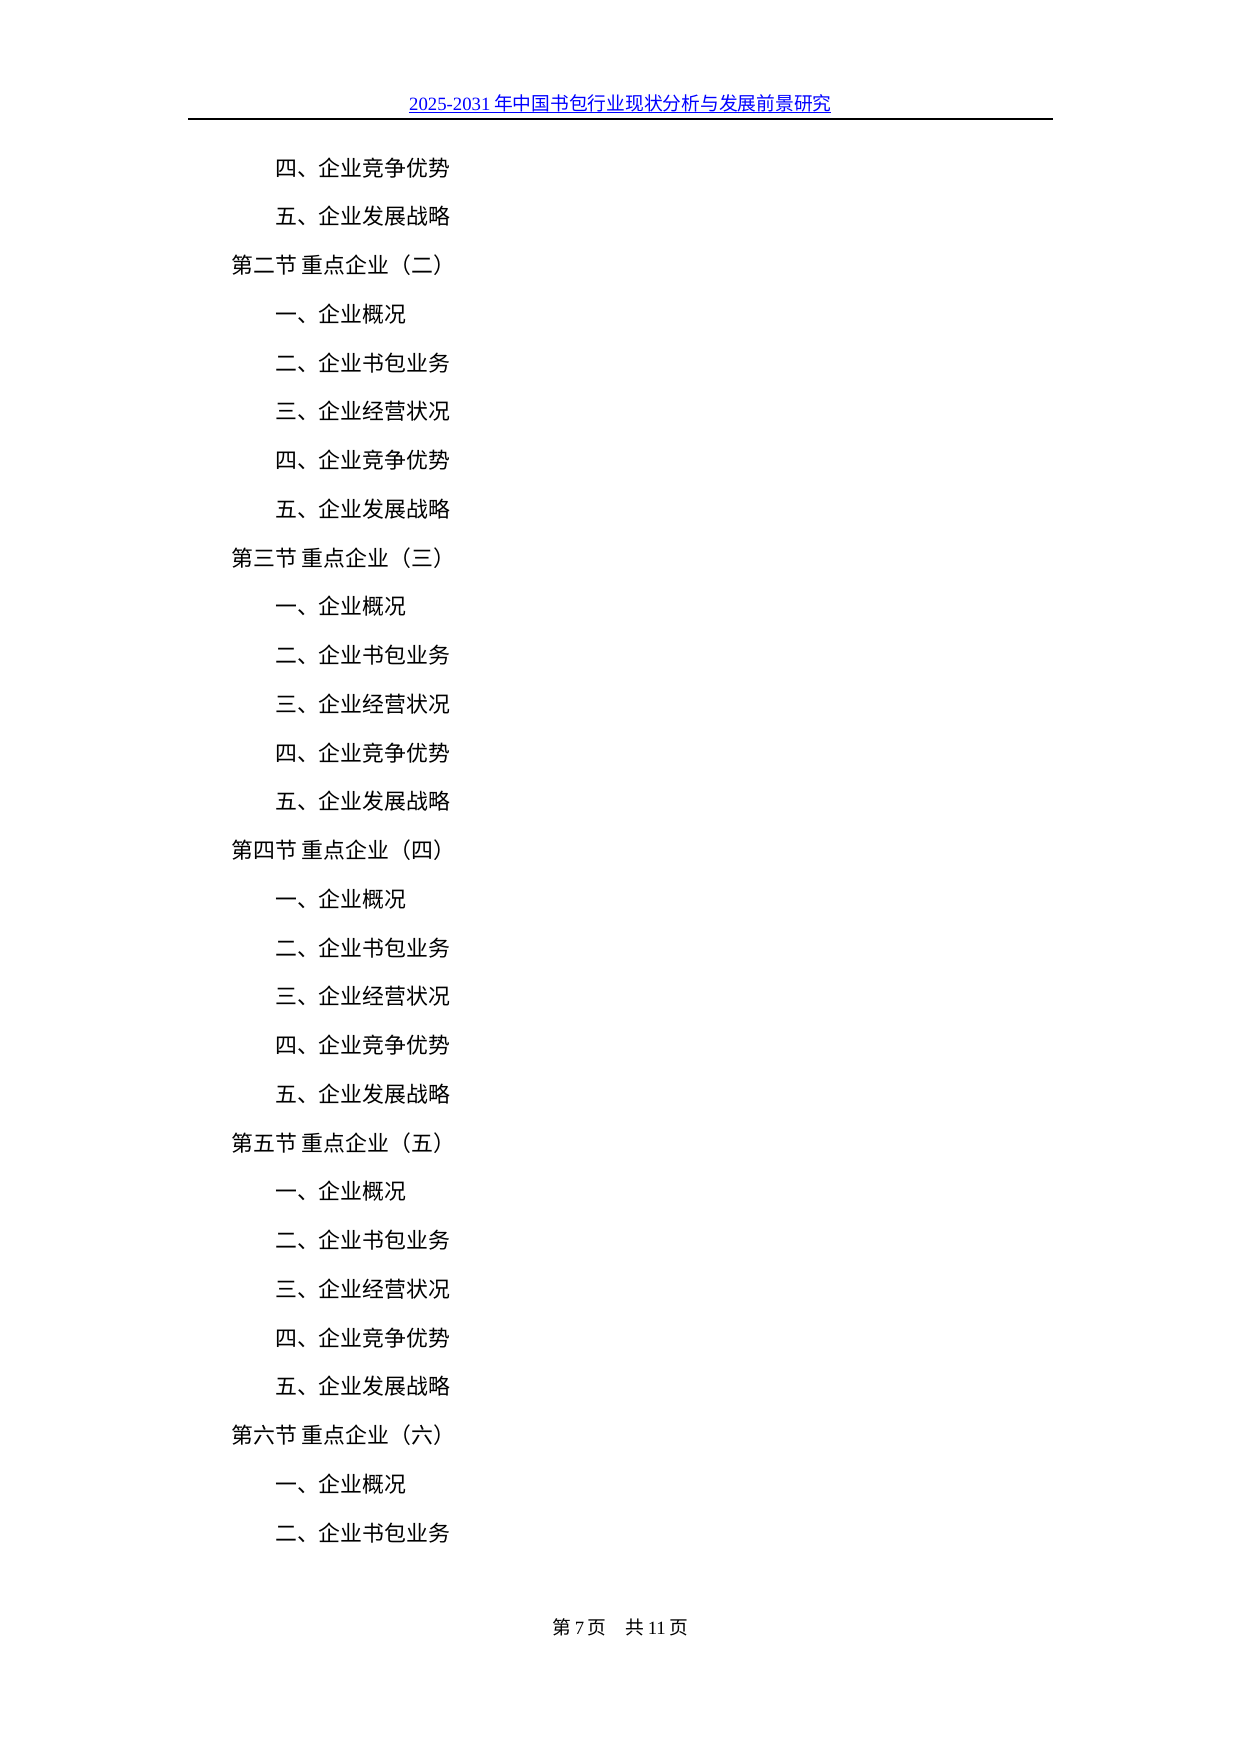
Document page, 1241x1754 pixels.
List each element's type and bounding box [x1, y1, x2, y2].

text [187, 150, 1053, 1548]
